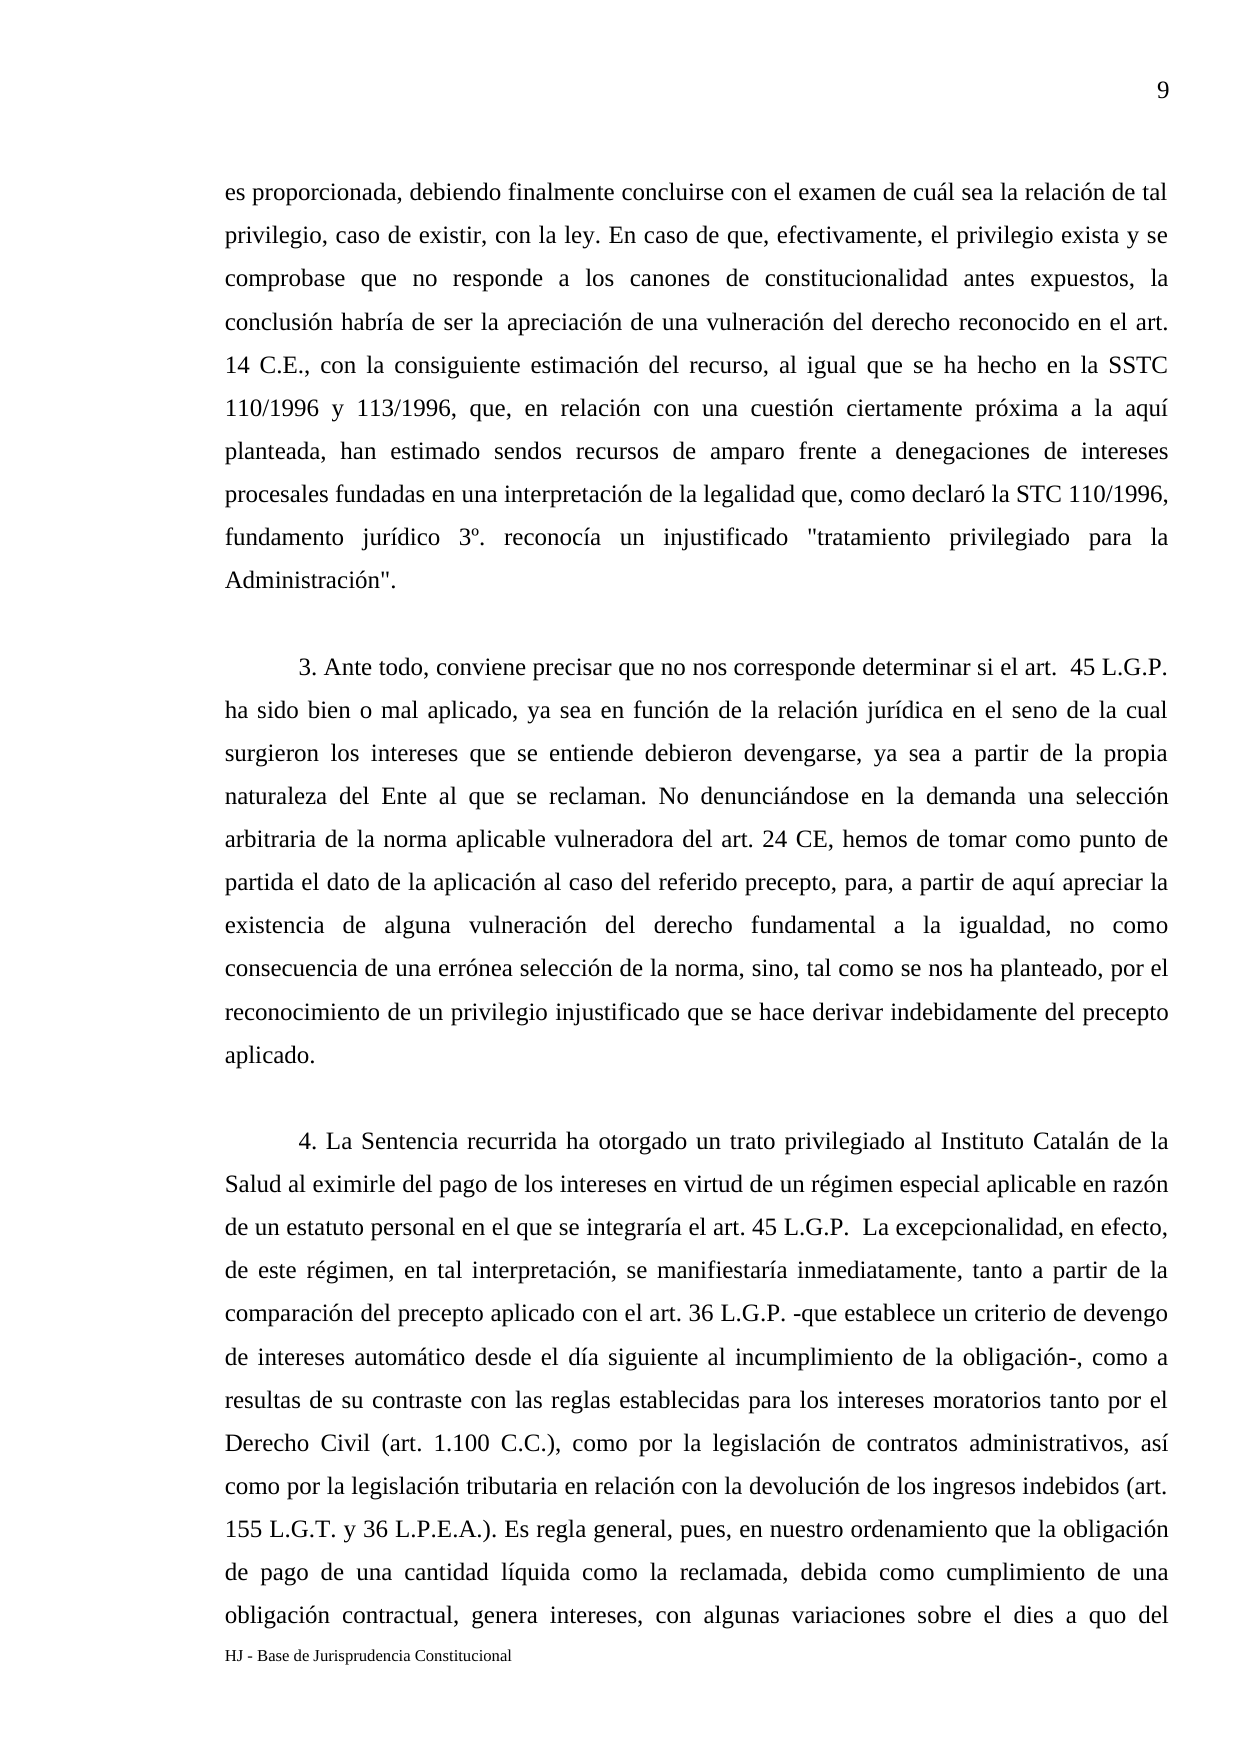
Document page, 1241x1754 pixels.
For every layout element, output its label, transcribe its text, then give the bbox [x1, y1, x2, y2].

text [224, 177, 1169, 594]
text 3. Ante todo, conviene precisar que no nos corresponde determinar si el art. 45 L.G.P. ha sido bien o mal aplicado, ya sea en función de la relación jurídica en el seno de la cual surgieron los intereses que se entiende debieron devengarse, ya sea a partir de la propia naturaleza del Ente al que se reclaman. No denunciándose en la demanda una selección arbitraria de la norma aplicable vulneradora del art. 24 CE, hemos de tomar como punto de partida el dato de la aplicación al caso del referido precepto, para, a partir de aquí apreciar la existencia de alguna vulneración del derecho fundamental a la igualdad, no como consecuencia de una errónea selección de la norma, sino, tal como se nos ha planteado, por el reconocimiento de un privilegio injustificado que se hace derivar indebidamente del precepto aplicado. [224, 652, 1169, 1068]
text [224, 1126, 1169, 1629]
